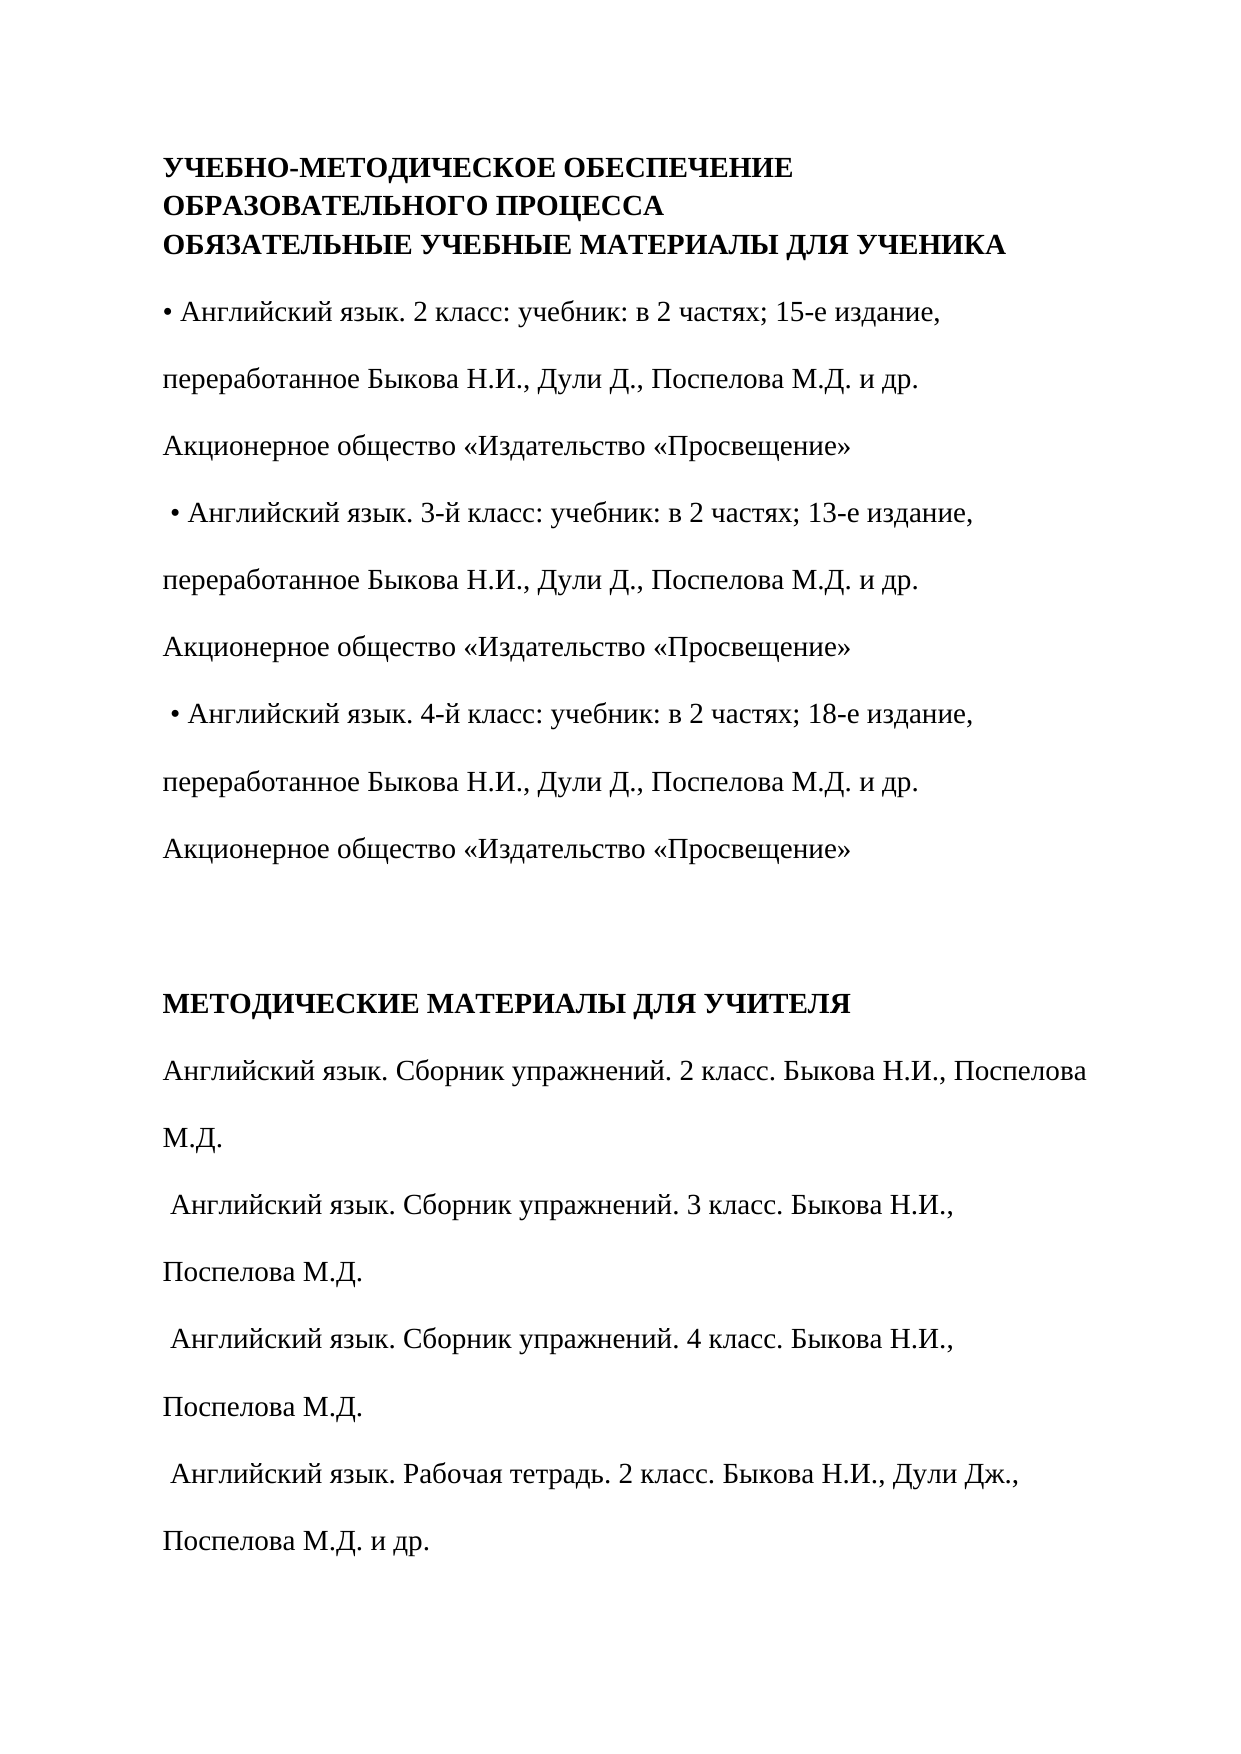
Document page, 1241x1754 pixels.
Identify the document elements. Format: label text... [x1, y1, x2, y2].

text УЧЕБНО-МЕТОДИЧЕСКОЕ ОБЕСПЕЧЕНИЕ ОБРАЗОВАТЕЛЬНОГО ПРОЦЕССА [162, 150, 1090, 222]
text • Английский язык. 2 класс: учебник: в 2 частях; 15-е издание, переработанное Быкова Н.И., Дули Д., Поспелова М.Д. и др. Акционерное общество «Издательство «Просвещение» • Английский язык. 3-й класс: учебник: в 2 частях; 13-е издание, переработанное Быкова Н.И., Дули Д., Поспелова М.Д. и др. Акционерное общество «Издательство «Просвещение» • Английский язык. 4-й класс: учебник: в 2 частях; 18-е издание, переработанное Быкова Н.И., Дули Д., Поспелова М.Д. и др. Акционерное общество «Издательство «Просвещение» [162, 294, 1090, 864]
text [162, 1053, 1090, 1556]
text ОБЯЗАТЕЛЬНЫЕ УЧЕБНЫЕ МАТЕРИАЛЫ ДЛЯ УЧЕНИКА [162, 227, 1090, 261]
text МЕТОДИЧЕСКИЕ МАТЕРИАЛЫ ДЛЯ УЧИТЕЛЯ [162, 986, 1090, 1020]
